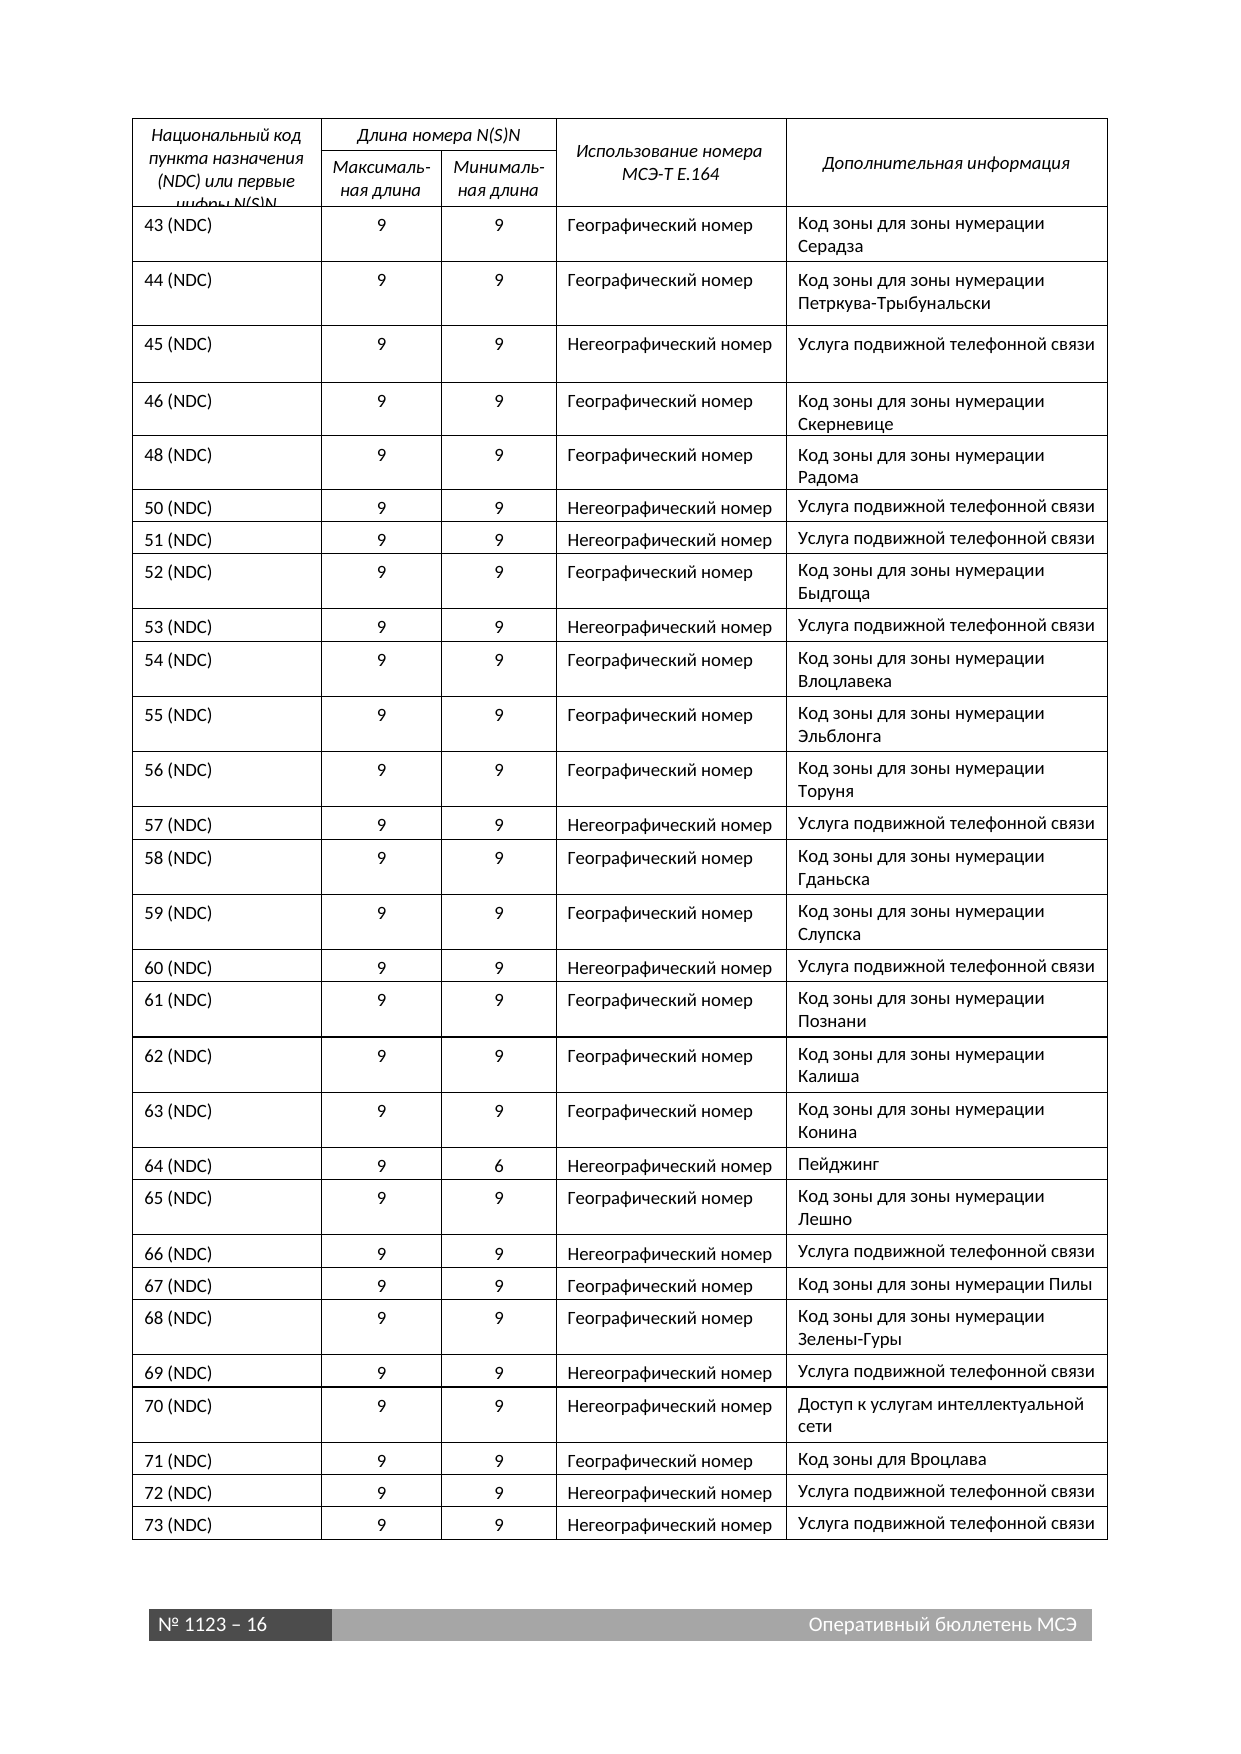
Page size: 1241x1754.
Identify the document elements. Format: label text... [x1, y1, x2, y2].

table_cell Услуга подвижной телефонной связи [787, 490, 1107, 521]
table_cell 45 (NDC) [133, 326, 321, 382]
table_cell 9 [322, 326, 441, 382]
table_cell Код зоны для зоны нумерации Влоцлавека [787, 642, 1107, 696]
table_cell 9 [322, 1355, 441, 1386]
table_cell 9 [322, 522, 441, 553]
table_cell 9 [442, 609, 556, 641]
table_cell Код зоны для зоны нумерации Радома [787, 436, 1107, 488]
table_cell 63 (NDC) [133, 1093, 321, 1147]
table_cell 9 [442, 207, 556, 261]
table_cell 9 [322, 1148, 441, 1179]
table_cell 9 [322, 950, 441, 981]
table_cell 9 [442, 436, 556, 488]
table_cell Код зоны для зоны нумерации Калиша [787, 1038, 1107, 1092]
table_cell Географический номер [557, 554, 786, 608]
table_cell 9 [322, 1443, 441, 1474]
table_cell 9 [442, 1443, 556, 1474]
table_cell 9 [442, 752, 556, 806]
table_cell Негеографический номер [557, 950, 786, 981]
table_cell Услуга подвижной телефонной связи [787, 326, 1107, 382]
table_cell 9 [442, 1093, 556, 1147]
table_cell Услуга подвижной телефонной связи [787, 1475, 1107, 1506]
table_cell 52 (NDC) [133, 554, 321, 608]
table_cell 9 [442, 262, 556, 325]
table_cell Географический номер [557, 436, 786, 488]
table_cell 9 [322, 982, 441, 1036]
table_cell Географический номер [557, 383, 786, 435]
table_cell 9 [322, 1507, 441, 1538]
table_cell Негеографический номер [557, 1475, 786, 1506]
table_cell 9 [322, 1180, 441, 1234]
table_cell 9 [442, 697, 556, 751]
table_cell 9 [442, 554, 556, 608]
table_cell Географический номер [557, 982, 786, 1036]
table_cell 48 (NDC) [133, 436, 321, 488]
table_cell 61 (NDC) [133, 982, 321, 1036]
table_cell Код зоны для Вроцлава [787, 1443, 1107, 1474]
table_cell 46 (NDC) [133, 383, 321, 435]
table_cell 9 [442, 326, 556, 382]
table_cell 50 (NDC) [133, 490, 321, 521]
table_cell 9 [322, 1300, 441, 1354]
table_cell 9 [442, 1388, 556, 1442]
table_header Национальный код пункта назначения (NDC) или первые цифры N(S)N (национального (значащего) номера) [133, 119, 321, 206]
table_cell 70 (NDC) [133, 1388, 321, 1442]
table_cell 9 [322, 1038, 441, 1092]
table_cell Негеографический номер [557, 609, 786, 641]
table_cell 43 (NDC) [133, 207, 321, 261]
table_cell 9 [442, 950, 556, 981]
table_cell Негеографический номер [557, 1507, 786, 1538]
table_cell Код зоны для зоны нумерации Конина [787, 1093, 1107, 1147]
table_cell 9 [442, 383, 556, 435]
table_cell 9 [322, 1388, 441, 1442]
table_cell 6 [442, 1148, 556, 1179]
table_cell 9 [442, 982, 556, 1036]
table_cell 9 [442, 1038, 556, 1092]
table_cell 9 [442, 1300, 556, 1354]
table_cell 9 [322, 262, 441, 325]
table_cell 44 (NDC) [133, 262, 321, 325]
table_cell Негеографический номер [557, 1235, 786, 1267]
table_cell 9 [322, 609, 441, 641]
table_cell 71 (NDC) [133, 1443, 321, 1474]
table_cell 9 [442, 1268, 556, 1299]
table_cell 9 [322, 1475, 441, 1506]
table_header Дополнительная информация [787, 119, 1107, 206]
table_cell 56 (NDC) [133, 752, 321, 806]
table_cell Негеографический номер [557, 1355, 786, 1386]
table_cell 9 [442, 1355, 556, 1386]
table_cell 9 [442, 1235, 556, 1267]
table_cell Код зоны для зоны нумерации Петркува-Трыбунальски [787, 262, 1107, 325]
table_cell Географический номер [557, 1443, 786, 1474]
table_cell 62 (NDC) [133, 1038, 321, 1092]
table_cell 9 [322, 1235, 441, 1267]
table_cell Услуга подвижной телефонной связи [787, 1507, 1107, 1538]
table_cell Географический номер [557, 1268, 786, 1299]
table_cell Код зоны для зоны нумерации Торуня [787, 752, 1107, 806]
table_cell 9 [442, 807, 556, 838]
table_cell Услуга подвижной телефонной связи [787, 950, 1107, 981]
table_cell 54 (NDC) [133, 642, 321, 696]
table_cell Код зоны для зоны нумерации Слупска [787, 895, 1107, 949]
table_cell 9 [442, 1475, 556, 1506]
table_cell 9 [442, 522, 556, 553]
table_cell Географический номер [557, 207, 786, 261]
table_cell Негеографический номер [557, 522, 786, 553]
table_cell 51 (NDC) [133, 522, 321, 553]
table_cell Максимальная длина [322, 151, 441, 206]
table_cell 9 [442, 490, 556, 521]
table_cell 9 [322, 840, 441, 894]
table_cell 60 (NDC) [133, 950, 321, 981]
table_cell Географический номер [557, 1038, 786, 1092]
table_cell 68 (NDC) [133, 1300, 321, 1354]
table_cell 9 [322, 1093, 441, 1147]
table_cell Негеографический номер [557, 1388, 786, 1442]
table_cell 64 (NDC) [133, 1148, 321, 1179]
table_cell Географический номер [557, 1180, 786, 1234]
table_cell Код зоны для зоны нумерации Познани [787, 982, 1107, 1036]
table_cell Негеографический номер [557, 490, 786, 521]
table_cell Код зоны для зоны нумерации Быдгоща [787, 554, 1107, 608]
table_cell Код зоны для зоны нумерации Зелены-Гуры [787, 1300, 1107, 1354]
table_cell 9 [322, 490, 441, 521]
table_cell 59 (NDC) [133, 895, 321, 949]
table_cell Минимальная длина [442, 151, 556, 206]
table_cell 9 [322, 207, 441, 261]
table_cell 69 (NDC) [133, 1355, 321, 1386]
table_cell Географический номер [557, 1093, 786, 1147]
table_cell Доступ к услугам интеллектуальной сети [787, 1388, 1107, 1442]
table_cell 9 [322, 807, 441, 838]
table_cell Географический номер [557, 895, 786, 949]
table_cell 66 (NDC) [133, 1235, 321, 1267]
table_cell 9 [322, 383, 441, 435]
table_cell 65 (NDC) [133, 1180, 321, 1234]
table_cell Код зоны для зоны нумерации Эльблонга [787, 697, 1107, 751]
table_cell Географический номер [557, 840, 786, 894]
table_cell Услуга подвижной телефонной связи [787, 522, 1107, 553]
table_cell 9 [442, 1180, 556, 1234]
table_cell Услуга подвижной телефонной связи [787, 1235, 1107, 1267]
table_cell 9 [322, 752, 441, 806]
table_cell 55 (NDC) [133, 697, 321, 751]
table_cell 9 [442, 642, 556, 696]
table_cell Пейджинг [787, 1148, 1107, 1179]
table_header Длина номера N(S)N [322, 119, 556, 150]
table_cell Услуга подвижной телефонной связи [787, 1355, 1107, 1386]
table_cell Географический номер [557, 262, 786, 325]
table_cell 58 (NDC) [133, 840, 321, 894]
table_cell 9 [442, 840, 556, 894]
table_cell 9 [322, 697, 441, 751]
table_cell 9 [322, 554, 441, 608]
table_cell 53 (NDC) [133, 609, 321, 641]
table_cell Код зоны для зоны нумерации Гданьска [787, 840, 1107, 894]
table_cell Географический номер [557, 697, 786, 751]
table_cell Негеографический номер [557, 807, 786, 838]
table_cell Код зоны для зоны нумерации Лешно [787, 1180, 1107, 1234]
table_cell 9 [322, 1268, 441, 1299]
table_cell 73 (NDC) [133, 1507, 321, 1538]
table_cell Негеографический номер [557, 1148, 786, 1179]
table_cell Код зоны для зоны нумерации Пилы [787, 1268, 1107, 1299]
table_cell Негеографический номер [557, 326, 786, 382]
table_cell 57 (NDC) [133, 807, 321, 838]
table_cell Географический номер [557, 642, 786, 696]
table_cell 9 [322, 895, 441, 949]
table_cell Услуга подвижной телефонной связи [787, 807, 1107, 838]
table_header Использование номера МСЭ-Т E.164 [557, 119, 786, 206]
table_cell 9 [442, 895, 556, 949]
table_cell 67 (NDC) [133, 1268, 321, 1299]
table_cell 9 [442, 1507, 556, 1538]
table_cell 72 (NDC) [133, 1475, 321, 1506]
table_cell 9 [322, 642, 441, 696]
table_cell 9 [322, 436, 441, 488]
table_cell Географический номер [557, 752, 786, 806]
table_cell Услуга подвижной телефонной связи [787, 609, 1107, 641]
table_cell Код зоны для зоны нумерации Серадза [787, 207, 1107, 261]
table_cell Географический номер [557, 1300, 786, 1354]
table_cell Код зоны для зоны нумерации Скерневице [787, 383, 1107, 435]
